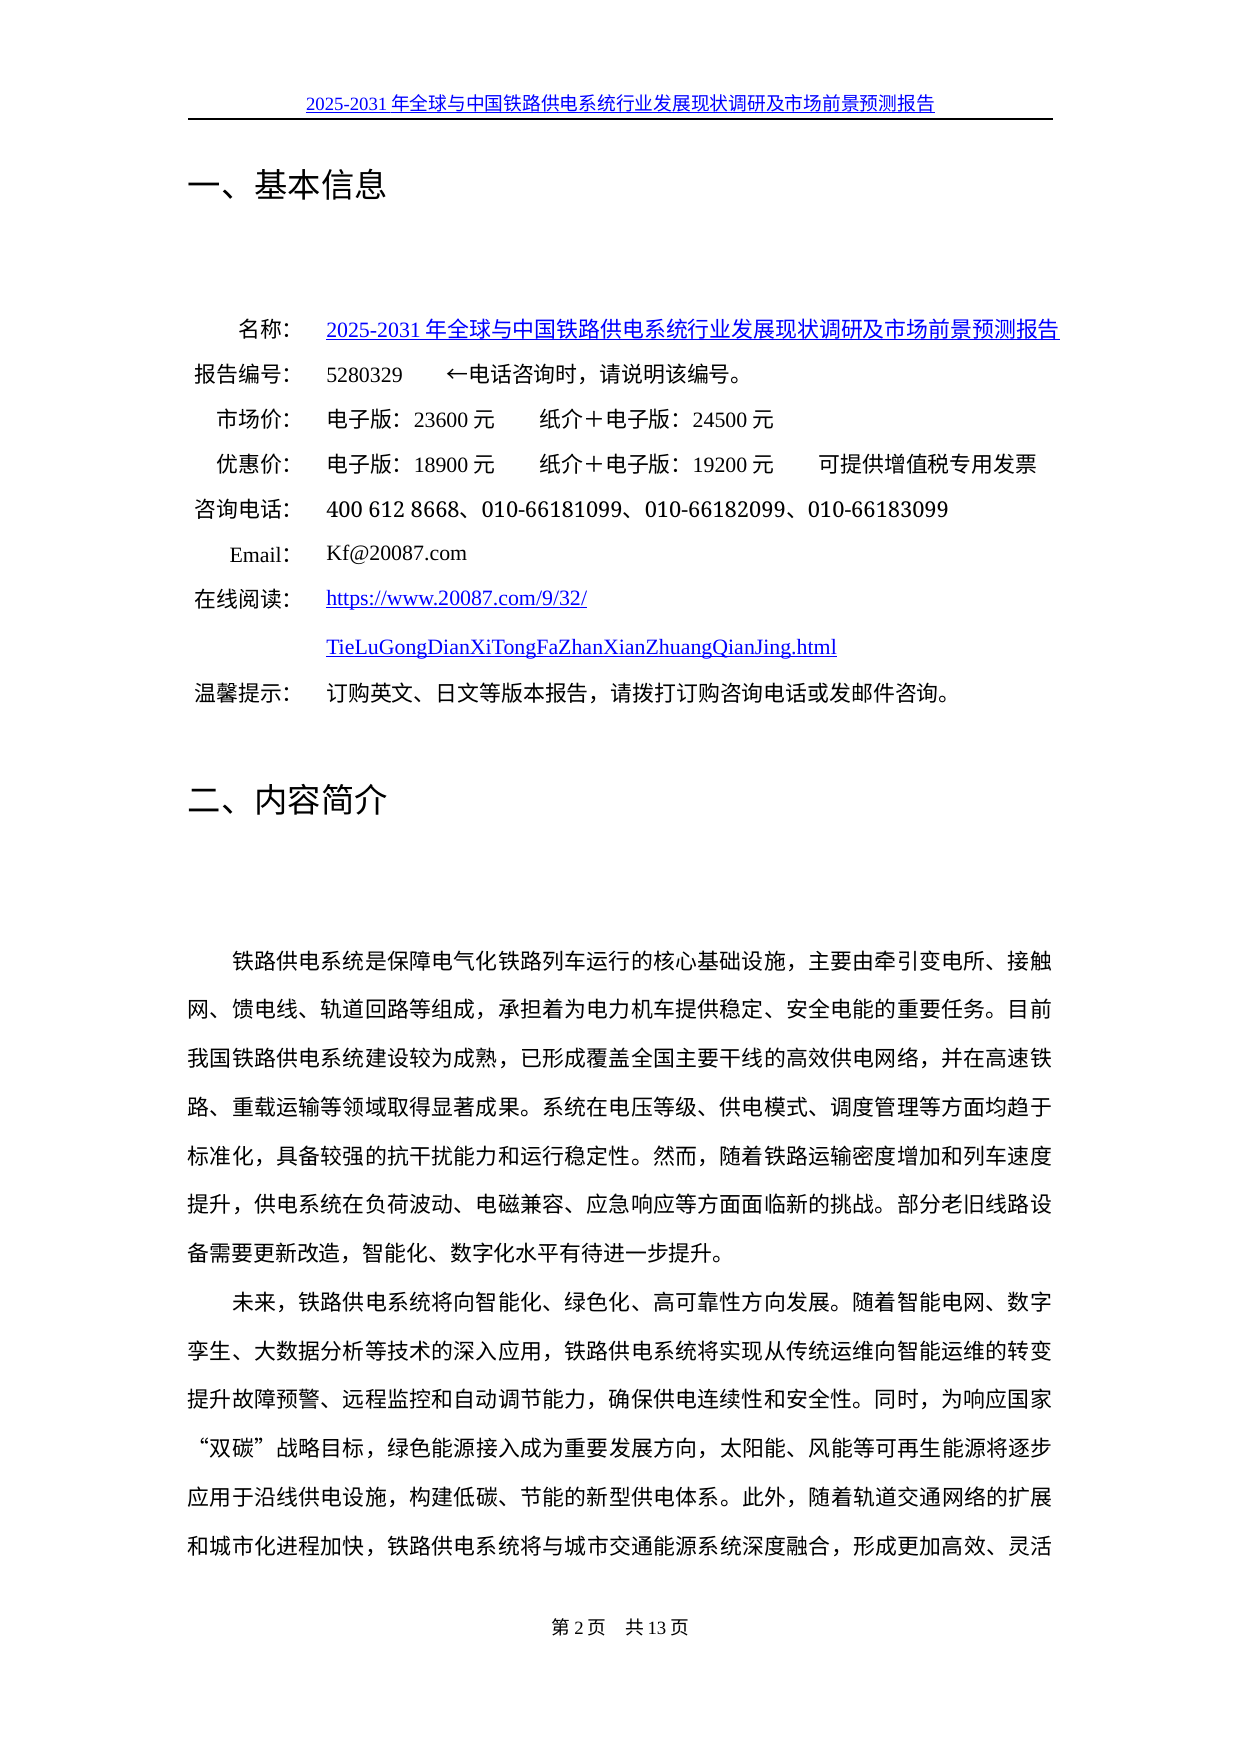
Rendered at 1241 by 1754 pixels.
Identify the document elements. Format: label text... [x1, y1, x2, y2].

title 二、内容简介 [187, 766, 1053, 831]
table_cell 市场价： [167, 402, 315, 447]
table_cell 报告编号： [167, 357, 315, 402]
table_cell 咨询电话： [167, 492, 315, 537]
table_cell Email： [167, 537, 315, 582]
table_cell Kf@20087.com [315, 537, 1073, 582]
table_cell 优惠价： [167, 447, 315, 492]
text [187, 943, 1053, 1561]
title 一、基本信息 [187, 150, 1053, 215]
table_cell [315, 582, 1073, 675]
table_cell 温馨提示： [167, 675, 315, 720]
table_cell 在线阅读： [167, 582, 315, 675]
table_cell 电子版：18900 元 纸介＋电子版：19200 元 可提供增值税专用发票 [315, 447, 1073, 492]
table_header 2025-2031年全球与中国铁路供电系统行业发展现状调研及市场前景预测报告 [315, 312, 1073, 357]
table_header 名称： [167, 312, 315, 357]
table_cell 订购英文、日文等版本报告，请拨打订购咨询电话或发邮件咨询。 [315, 675, 1073, 720]
table_cell 5280329 ←电话咨询时，请说明该编号。 [315, 357, 1073, 402]
table_cell 400 612 8668、010-66181099、010-66182099、010-66183099 [315, 492, 1073, 537]
table_cell 电子版：23600 元 纸介＋电子版：24500 元 [315, 402, 1073, 447]
